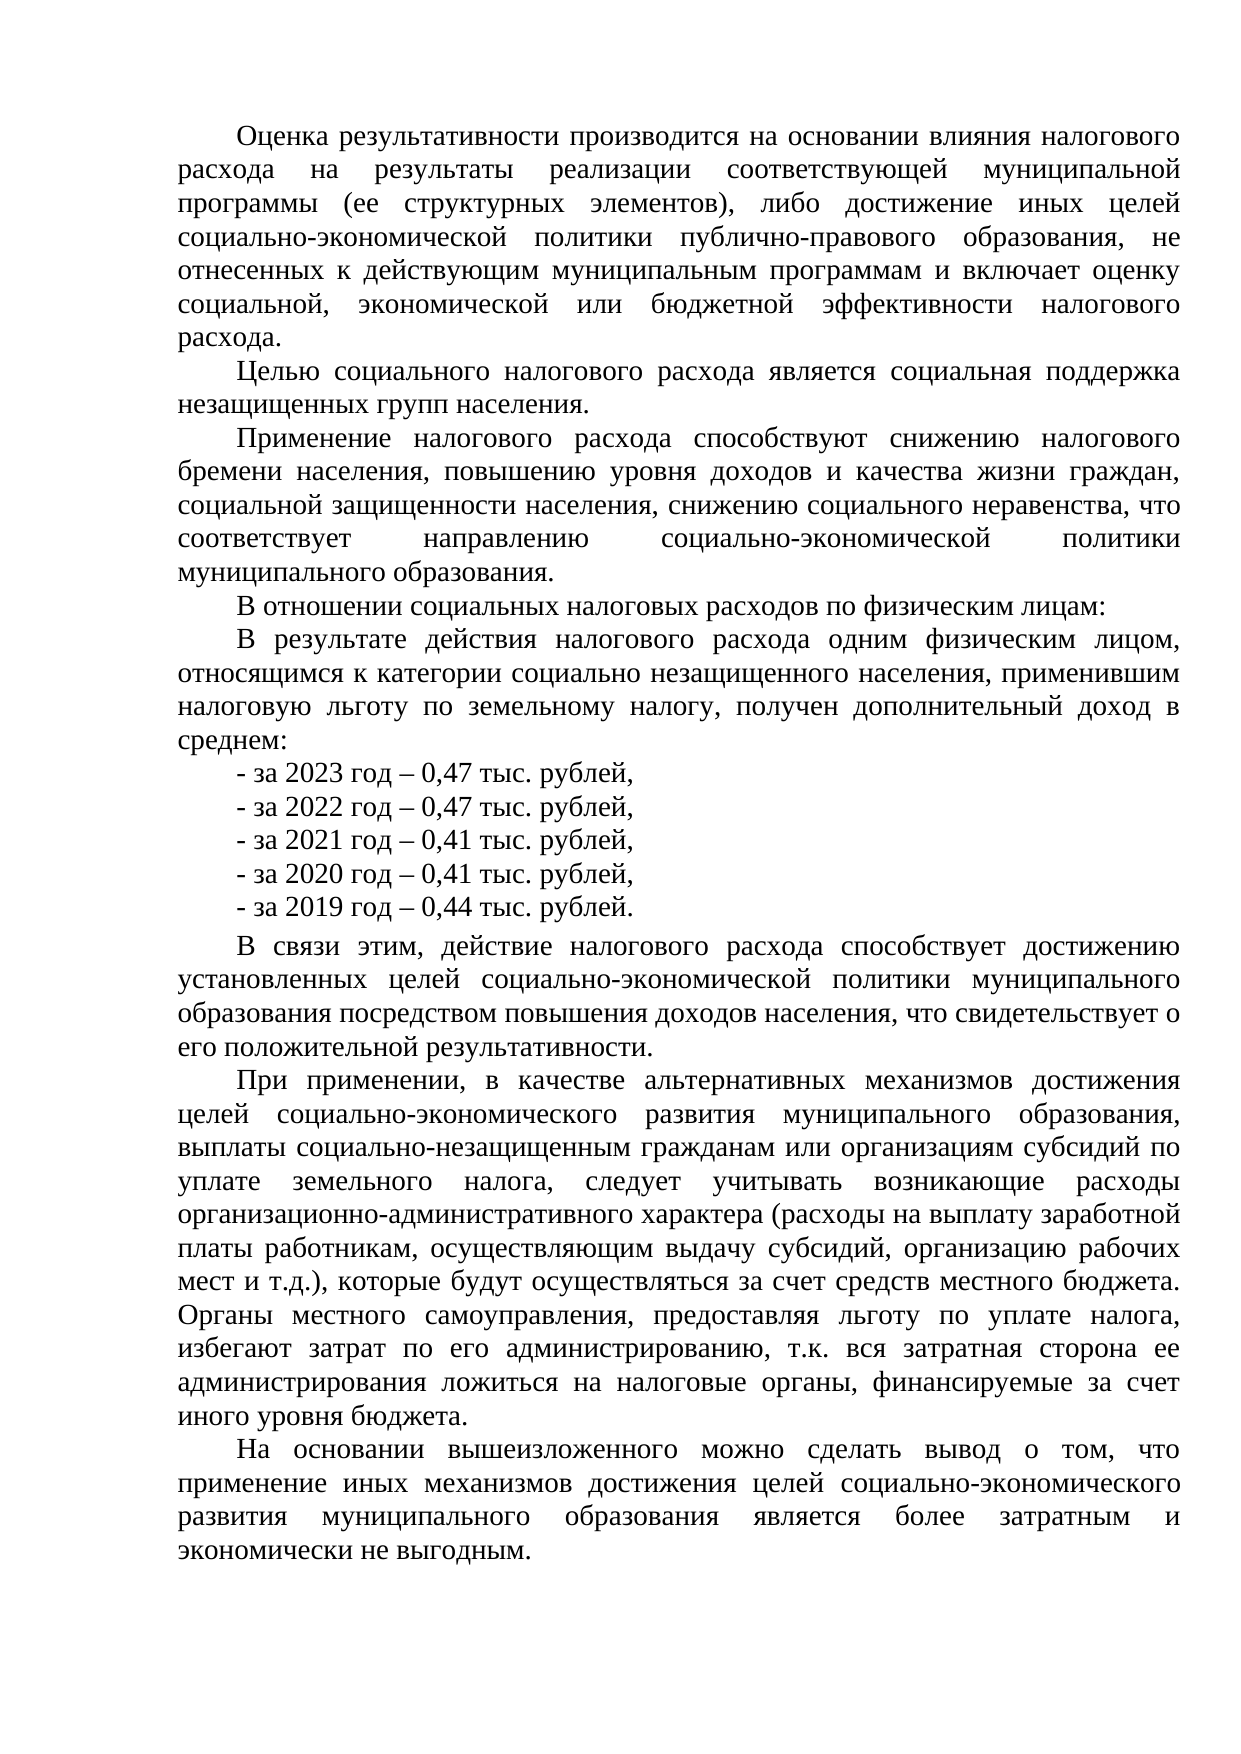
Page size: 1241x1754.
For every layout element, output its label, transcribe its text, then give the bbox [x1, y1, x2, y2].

text Применение налогового расхода способствуют снижению налогового бремени населения, повышению уровня доходов и качества жизни граждан, социальной защищенности населения, снижению социального неравенства, что соответствует направлению социально-экономической политики муниципального образования. [177, 420, 1181, 588]
text На основании вышеизложенного можно сделать вывод о том, что применение иных механизмов достижения целей социально-экономического развития муниципального образования является более затратным и экономически не выгодным. [177, 1431, 1181, 1565]
text - за 2019 год – 0,44 тыс. рублей. [177, 889, 1181, 923]
text При применении, в качестве альтернативных механизмов достижения целей социально-экономического развития муниципального образования, выплаты социально-незащищенным гражданам или организациям субсидий по уплате земельного налога, следует учитывать возникающие расходы организационно-административного характера (расходы на выплату заработной платы работникам, осуществляющим выдачу субсидий, организацию рабочих мест и т.д.), которые будут осуществляться за счет средств местного бюджета. Органы местного самоуправления, предоставляя льготу по уплате налога, избегают затрат по его администрированию, т.к. вся затратная сторона ее администрирования ложиться на налоговые органы, финансируемые за счет иного уровня бюджета. [177, 1062, 1181, 1431]
text В результате действия налогового расхода одним физическим лицом, относящимся к категории социально незащищенного населения, применившим налоговую льготу по земельному налогу, получен дополнительный доход в среднем: [177, 621, 1181, 755]
text - за 2022 год – 0,47 тыс. рублей, [177, 789, 1181, 822]
text - за 2021 год – 0,41 тыс. рублей, [177, 822, 1181, 856]
text - за 2023 год – 0,47 тыс. рублей, [177, 755, 1181, 789]
text В связи этим, действие налогового расхода способствует достижению установленных целей социально-экономической политики муниципального образования посредством повышения доходов населения, что свидетельствует о его положительной результативности. [177, 928, 1181, 1062]
text В отношении социальных налоговых расходов по физическим лицам: [177, 588, 1181, 621]
text Оценка результативности производится на основании влияния налогового расхода на результаты реализации соответствующей муниципальной программы (ее структурных элементов), либо достижение иных целей социально-экономической политики публично-правового образования, не отнесенных к действующим муниципальным программам и включает оценку социальной, экономической или бюджетной эффективности налогового расхода. [177, 118, 1181, 353]
text - за 2020 год – 0,41 тыс. рублей, [177, 856, 1181, 889]
text Целью социального налогового расхода является социальная поддержка незащищенных групп населения. [177, 353, 1181, 420]
